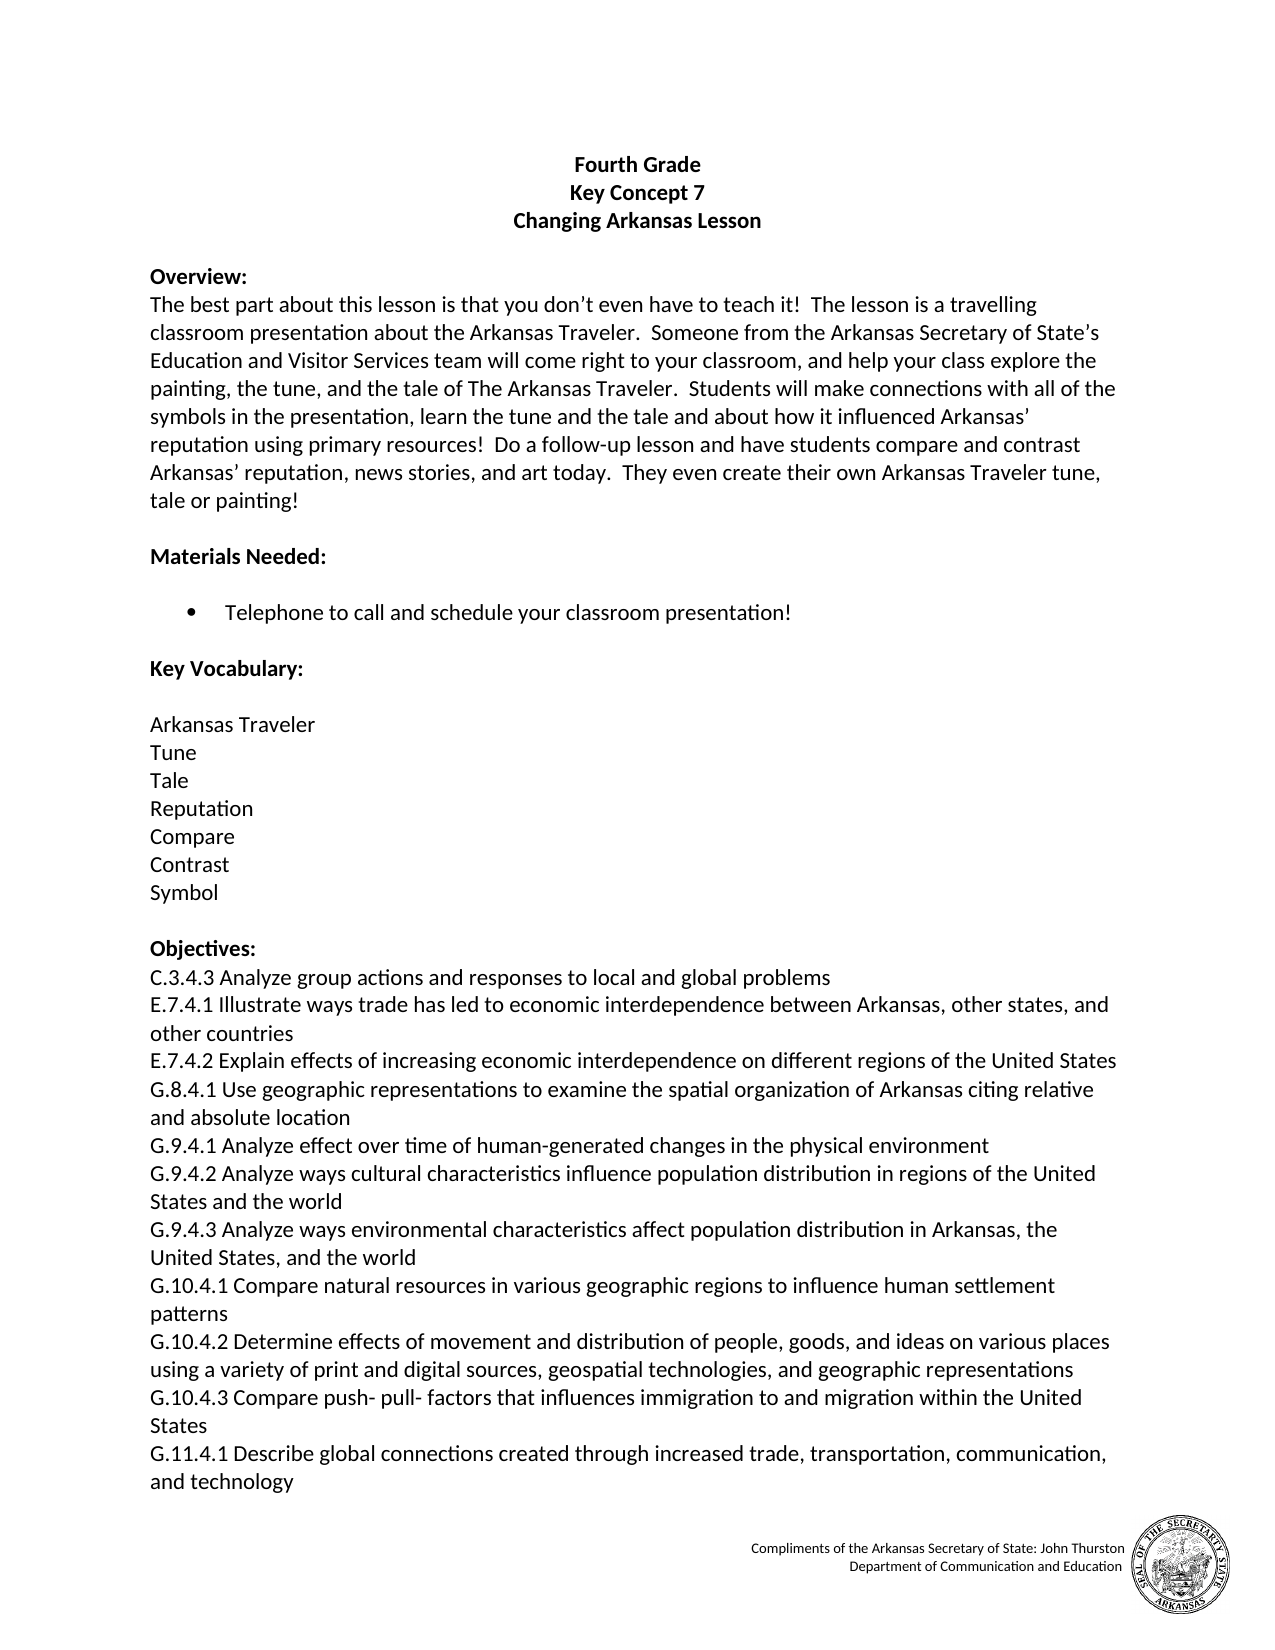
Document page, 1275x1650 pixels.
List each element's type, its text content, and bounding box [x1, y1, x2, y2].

text Key Vocabulary: [150, 654, 1125, 682]
text The best part about this lesson is that you don’t even have to teach it! The lesson is a travelling classroom presentation about the Arkansas Traveler. Someone from the Arkansas Secretary of State’s Education and Visitor Services team will come right to your classroom, and help your class explore the painting, the tune, and the tale of The Arkansas Traveler. Students will make connections with all of the symbols in the presentation, learn the tune and the tale and about how it influenced Arkansas’ reputation using primary resources! Do a follow-up lesson and have students compare and contrast Arkansas’ reputation, news stories, and art today. They even create their own Arkansas Traveler tune, tale or painting! [150, 290, 1125, 514]
text G.10.4.2 Determine effects of movement and distribution of people, goods, and ideas on various places using a variety of print and digital sources, geospatial technologies, and geographic representations [150, 1327, 1125, 1383]
picture [1131, 1515, 1230, 1614]
text Fourth Grade [150, 150, 1125, 178]
text G.9.4.1 Analyze effect over time of human-generated changes in the physical environment [150, 1131, 1125, 1159]
list Telephone to call and schedule your classroom presentation! [187, 598, 1125, 626]
text Arkansas Traveler [150, 710, 1125, 738]
text E.7.4.1 Illustrate ways trade has led to economic interdependence between Arkansas, other states, and other countries [150, 991, 1125, 1047]
text Changing Arkansas Lesson [150, 206, 1125, 234]
text Materials Needed: [150, 542, 1125, 570]
text G.11.4.1 Describe global connections created through increased trade, transportation, communication, and technology [150, 1439, 1125, 1495]
text Objectives: [150, 934, 1125, 963]
text Contrast [150, 851, 1125, 878]
text G.9.4.2 Analyze ways cultural characteristics influence population distribution in regions of the United States and the world [150, 1159, 1125, 1215]
text G.10.4.3 Compare push- pull- factors that influences immigration to and migration within the United States [150, 1383, 1125, 1439]
text E.7.4.2 Explain effects of increasing economic interdependence on different regions of the United States [150, 1047, 1125, 1075]
text Key Concept 7 [150, 178, 1125, 206]
text G.10.4.1 Compare natural resources in various geographic regions to influence human settlement patterns [150, 1271, 1125, 1327]
text Reputation [150, 794, 1125, 822]
text Symbol [150, 878, 1125, 907]
text G.9.4.3 Analyze ways environmental characteristics affect population distribution in Arkansas, the United States, and the world [150, 1215, 1125, 1271]
text Overview: [150, 262, 1125, 290]
text Compare [150, 822, 1125, 851]
text Tale [150, 766, 1125, 794]
text Tune [150, 738, 1125, 766]
text G.8.4.1 Use geographic representations to examine the spatial organization of Arkansas citing relative and absolute location [150, 1075, 1125, 1131]
text C.3.4.3 Analyze group actions and responses to local and global problems [150, 963, 1125, 991]
